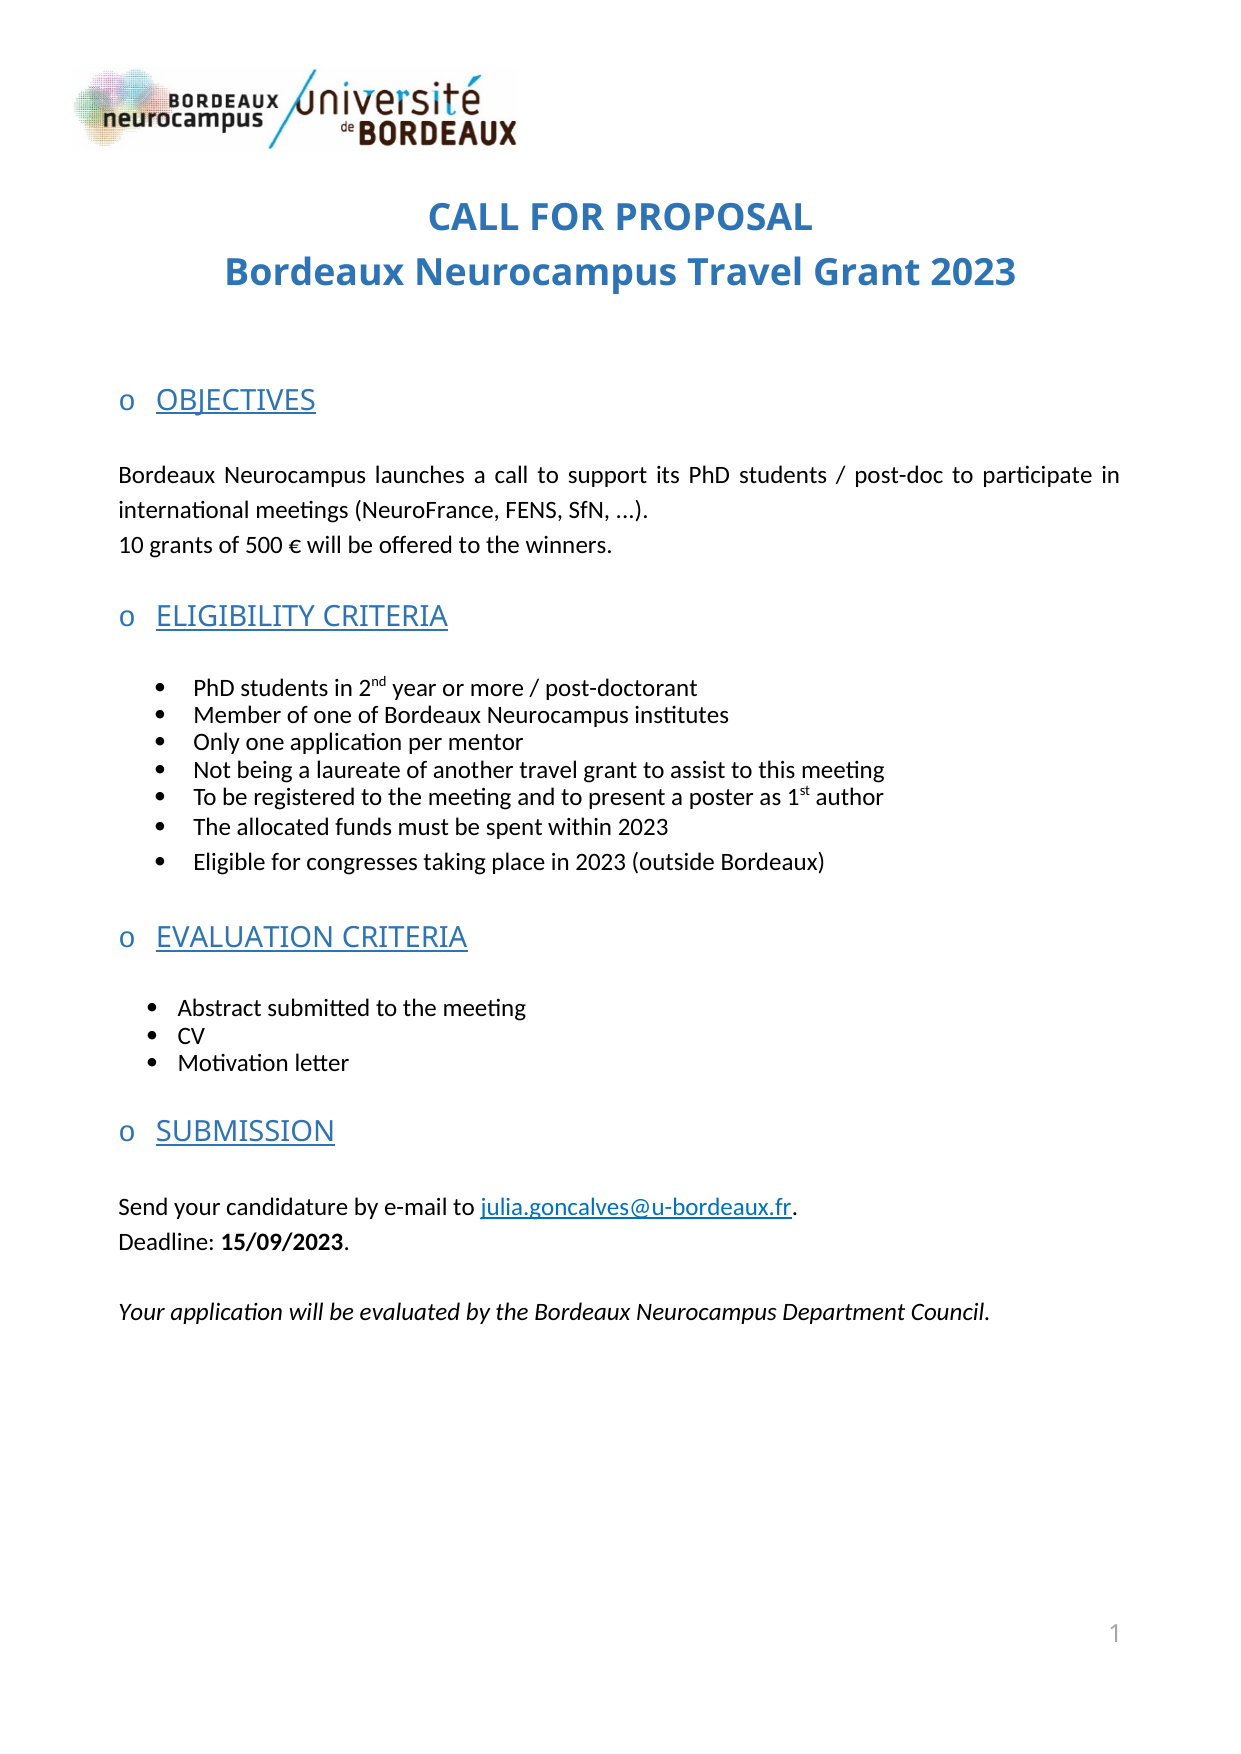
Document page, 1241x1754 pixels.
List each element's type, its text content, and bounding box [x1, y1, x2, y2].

list To be registered to the meeting and to present a poster as 1st author [156, 784, 1122, 811]
text Your application will be evaluated by the Bordeaux Neurocampus Department Council. [118, 1296, 1122, 1326]
subtitle Bordeaux Neurocampus Travel Grant 2023 [118, 246, 1122, 297]
picture [71, 67, 518, 151]
subtitle SUBMISSION [118, 1110, 1122, 1150]
text Send your candidature by e-mail to julia.goncalves@u-bordeaux.fr. [118, 1191, 1122, 1221]
list Abstract submitted to the meeting [148, 995, 1122, 1022]
list Only one application per mentor [156, 729, 1122, 756]
text Bordeaux Neurocampus launches a call to support its PhD students / post-doc to participate in international meetings (NeuroFrance, FENS, SfN, ...). [118, 459, 1122, 525]
text Deadline: 15/09/2023. [118, 1226, 1122, 1256]
list Eligible for congresses taking place in 2023 (outside Bordeaux) [156, 846, 1122, 877]
list PhD students in 2nd year or more / post-doctorant [156, 674, 1122, 702]
subtitle OBJECTIVES [118, 379, 1122, 419]
list Member of one of Bordeaux Neurocampus institutes [156, 702, 1122, 729]
subtitle CALL FOR PROPOSAL [118, 190, 1122, 241]
list CV [148, 1022, 1122, 1050]
list The allocated funds must be spent within 2023 [156, 811, 1122, 842]
list Not being a laureate of another travel grant to assist to this meeting [156, 756, 1122, 784]
subtitle ELIGIBILITY CRITERIA [118, 595, 1122, 635]
text 10 grants of 500 € will be offered to the winners. [118, 529, 1122, 560]
subtitle EVALUATION CRITERIA [118, 916, 1122, 956]
list Motivation letter [148, 1050, 1122, 1077]
